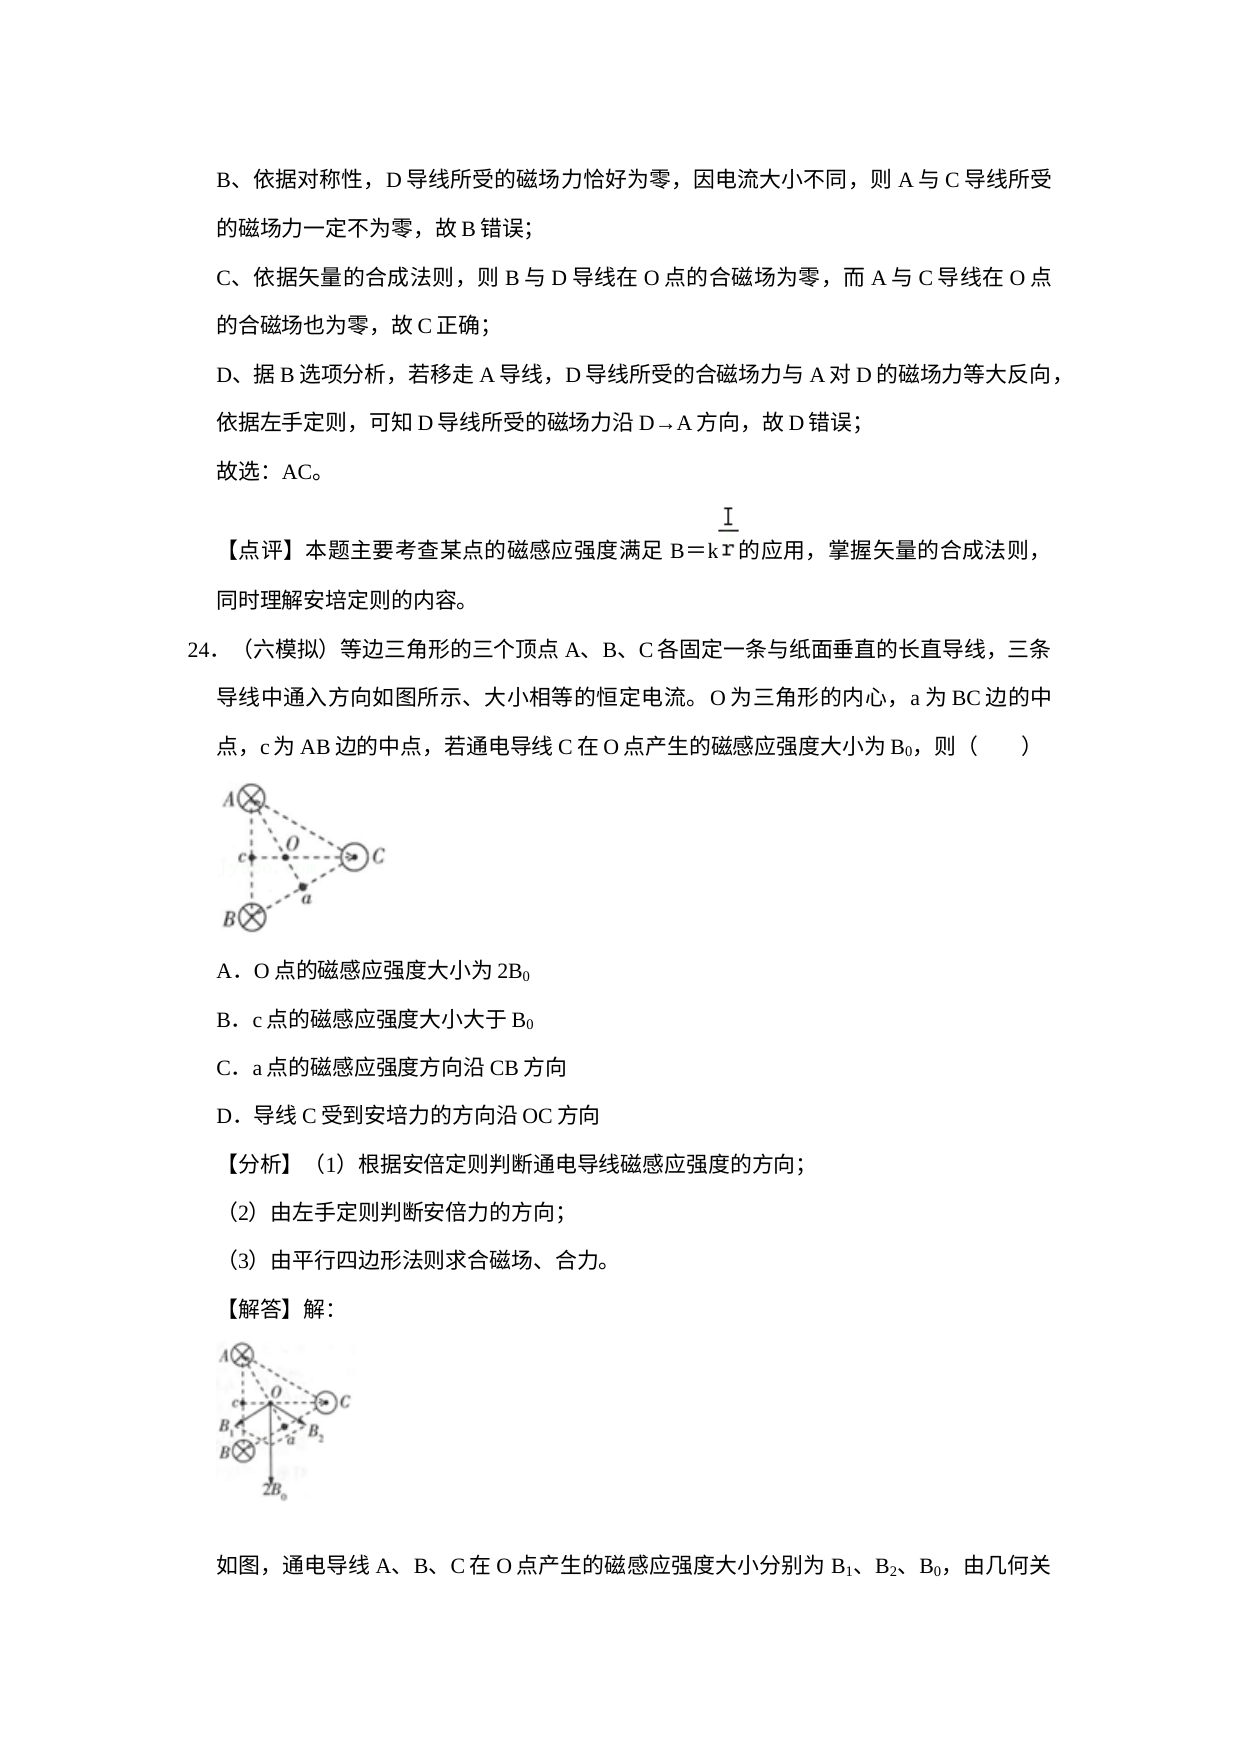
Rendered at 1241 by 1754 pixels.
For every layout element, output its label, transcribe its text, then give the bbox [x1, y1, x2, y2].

picture [216, 1339, 357, 1506]
text D．导线C受到安培力的方向沿OC方向 [187, 1098, 1053, 1130]
text B．c点的磁感应强度大小大于B0 [187, 1001, 1053, 1034]
text C、依据矢量的合成法则，则B与D导线在O点的合磁场为零，而A与C导线在O点的合磁场也为零，故C正确； [216, 259, 1053, 340]
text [216, 1548, 1053, 1580]
text （3）由平行四边形法则求合磁场、合力。 [216, 1243, 1053, 1275]
text A．O点的磁感应强度大小为2B0 [187, 953, 1053, 985]
text 24．（六模拟）等边三角形的三个顶点A、B、C各固定一条与纸面垂直的长直导线，三条导线中通入方向如图所示、大小相等的恒定电流。O为三角形的内心，a为BC边的中点，c为AB边的中点，若通电导线C在O点产生的磁感应强度大小为B0，则（ ） [187, 631, 1053, 761]
text （2）由左手定则判断安倍力的方向； [216, 1194, 1053, 1227]
text D、据B选项分析，若移走A导线，D导线所受的合磁场力与A对D的磁场力等大反向，依据左手定则，可知D导线所受的磁场力沿D→A方向，故D错误； [216, 356, 1053, 437]
text C．a点的磁感应强度方向沿CB方向 [187, 1049, 1053, 1082]
text 故选：AC。 [216, 453, 1053, 486]
picture [718, 503, 739, 559]
picture [216, 777, 391, 937]
text 【分析】（1）根据安倍定则判断通电导线磁感应强度的方向； [216, 1146, 1053, 1179]
text B、依据对称性，D导线所受的磁场力恰好为零，因电流大小不同，则A与C导线所受的磁场力一定不为零，故B错误； [216, 162, 1053, 243]
text 【解答】解： [216, 1291, 1053, 1324]
text 【点评】本题主要考查某点的磁感应强度满足B＝k的应用，掌握矢量的合成法则，同时理解安培定则的内容。 [216, 502, 1053, 615]
